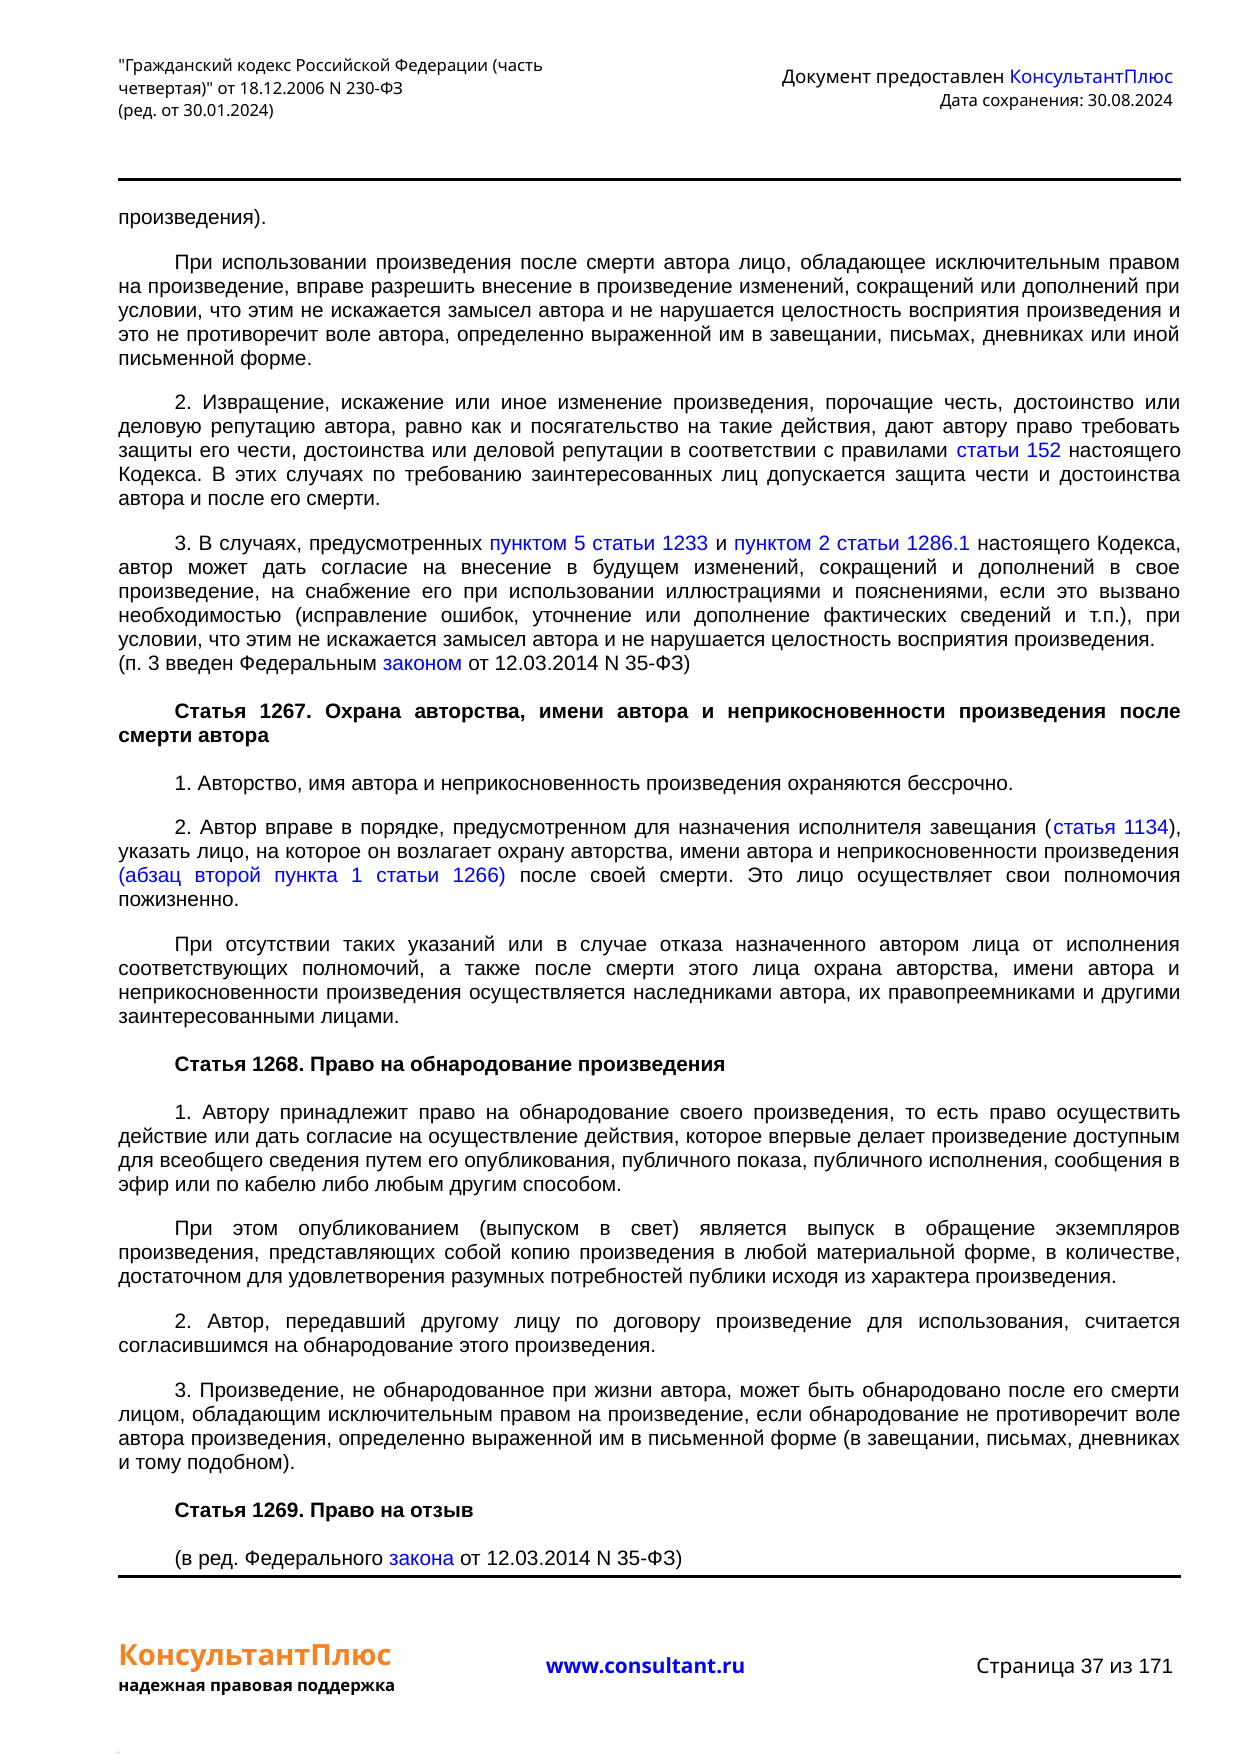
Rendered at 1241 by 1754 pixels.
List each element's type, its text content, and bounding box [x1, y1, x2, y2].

text 2. Извращение, искажение или иное изменение произведения, порочащие честь, достоинство или деловую репутацию автора, равно как и посягательство на такие действия, дают автору право требовать защиты его чести, достоинства или деловой репутации в соответствии с правилами статьи 152 настоящего Кодекса. В этих случаях по требованию заинтересованных лиц допускается защита чести и достоинства автора и после его смерти. [118, 390, 1181, 510]
text (в ред. Федерального закона от 12.03.2014 N 35-ФЗ) [118, 1545, 1181, 1569]
text При этом опубликованием (выпуском в свет) является выпуск в обращение экземпляров произведения, представляющих собой копию произведения в любой материальной форме, в количестве, достаточном для удовлетворения разумных потребностей публики исходя из характера произведения. [118, 1216, 1181, 1288]
text 1. Автору принадлежит право на обнародование своего произведения, то есть право осуществить действие или дать согласие на осуществление действия, которое впервые делает произведение доступным для всеобщего сведения путем его опубликования, публичного показа, публичного исполнения, сообщения в эфир или по кабелю либо любым другим способом. [118, 1099, 1181, 1195]
text (п. 3 введен Федеральным законом от 12.03.2014 N 35-ФЗ) [118, 651, 1181, 674]
text 3. Произведение, не обнародованное при жизни автора, может быть обнародовано после его смерти лицом, обладающим исключительным правом на произведение, если обнародование не противоречит воле автора произведения, определенно выраженной им в письменной форме (в завещании, письмах, дневниках и тому подобном). [118, 1378, 1181, 1473]
text При использовании произведения после смерти автора лицо, обладающее исключительным правом на произведение, вправе разрешить внесение в произведение изменений, сокращений или дополнений при условии, что этим не искажается замысел автора и не нарушается целостность восприятия произведения и это не противоречит воле автора, определенно выраженной им в завещании, письмах, дневниках или иной письменной форме. [118, 249, 1181, 369]
title Статья 1267. Охрана авторства, имени автора и неприкосновенности произведения после смерти автора [118, 698, 1181, 746]
text 1. Авторство, имя автора и неприкосновенность произведения охраняются бессрочно. [118, 770, 1181, 794]
text 2. Автор, передавший другому лицу по договору произведение для использования, считается согласившимся на обнародование этого произведения. [118, 1309, 1181, 1357]
title Статья 1268. Право на обнародование произведения [118, 1052, 1181, 1076]
text При отсутствии таких указаний или в случае отказа назначенного автором лица от исполнения соответствующих полномочий, а также после смерти этого лица охрана авторства, имени автора и неприкосновенности произведения осуществляется наследниками автора, их правопреемниками и другими заинтересованными лицами. [118, 932, 1181, 1028]
text 3. В случаях, предусмотренных пунктом 5 статьи 1233 и пунктом 2 статьи 1286.1 настоящего Кодекса, автор может дать согласие на внесение в будущем изменений, сокращений и дополнений в свое произведение, на снабжение его при использовании иллюстрациями и пояснениями, если это вызвано необходимостью (исправление ошибок, уточнение или дополнение фактических сведений и т.п.), при условии, что этим не искажается замысел автора и не нарушается целостность восприятия произведения. [118, 531, 1181, 651]
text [118, 205, 1181, 229]
text 2. Автор вправе в порядке, предусмотренном для назначения исполнителя завещания (статья 1134), указать лицо, на которое он возлагает охрану авторства, имени автора и неприкосновенности произведения (абзац второй пункта 1 статьи 1266) после своей смерти. Это лицо осуществляет свои полномочия пожизненно. [118, 815, 1181, 911]
title Статья 1269. Право на отзыв [118, 1497, 1181, 1521]
